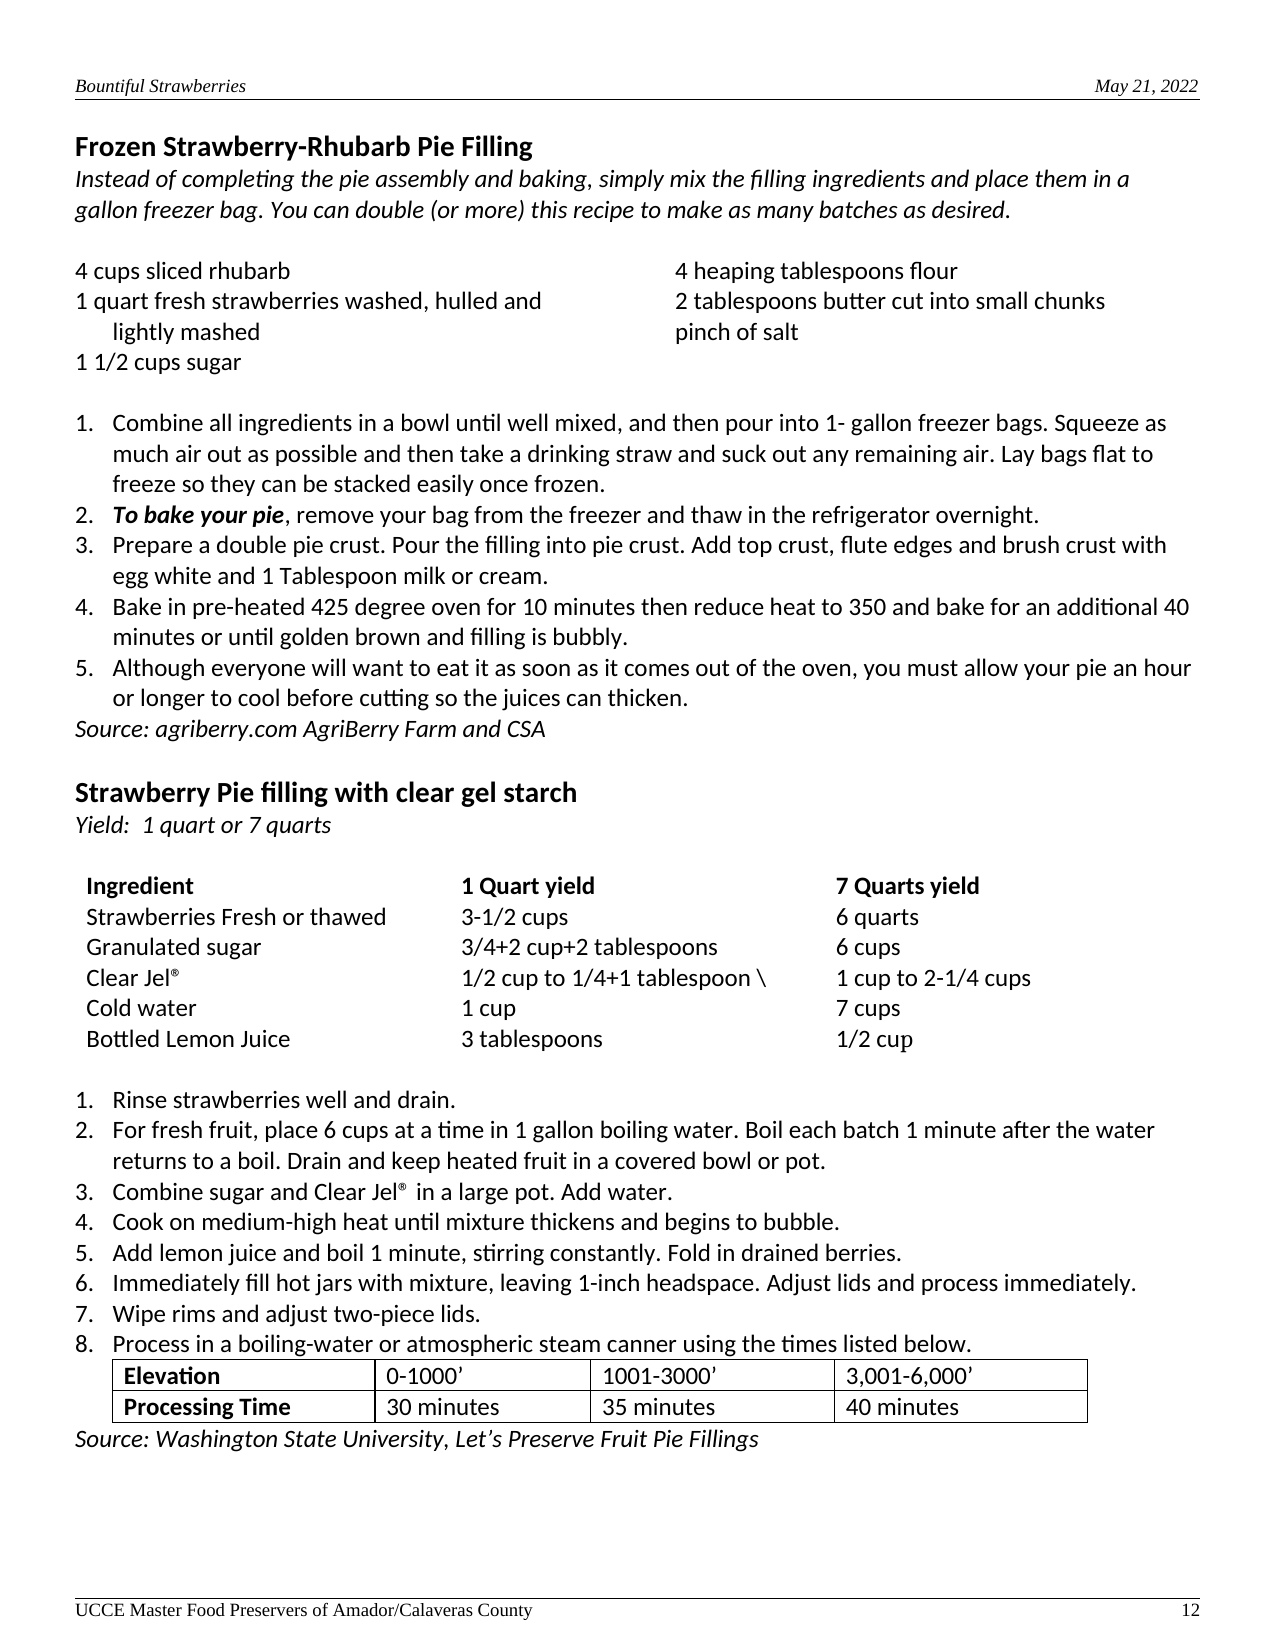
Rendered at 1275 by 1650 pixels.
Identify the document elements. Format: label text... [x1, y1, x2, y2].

text 2 tablespoons butter cut into small chunks [675, 285, 1200, 316]
table_cell 30 minutes [376, 1391, 590, 1422]
table_cell 3-1/2 cups [450, 901, 824, 931]
table_cell 1 cup [450, 993, 824, 1023]
text 1 quart fresh strawberries washed, hulled and lightly mashed [75, 285, 600, 346]
text 4 heaping tablespoons flour [675, 255, 1200, 285]
table_cell 6 cups [824, 931, 1199, 962]
table_cell Clear Jel® [75, 962, 449, 992]
table_cell 1 cup to 2-1/4 cups [824, 962, 1199, 992]
list Combine all ingredients in a bowl until well mixed, and then pour into 1- gallon freezer bags. Squeeze as much air out as possible and then take a drinking straw and suck out any remaining air. Lay bags flat to freeze so they can be stacked easily once frozen. [75, 407, 1200, 499]
list Add lemon juice and boil 1 minute, stirring constantly. Fold in drained berries. [75, 1237, 1200, 1267]
table_cell Bottled Lemon Juice [75, 1023, 449, 1053]
text pinch of salt [675, 316, 1200, 346]
table_header Ingredient [75, 870, 449, 901]
table_cell Strawberries Fresh or thawed [75, 901, 449, 931]
table_cell 3/4+2 cup+2 tablespoons [450, 931, 824, 962]
table_cell Granulated sugar [75, 931, 449, 962]
table_cell 1/2 cup [824, 1023, 1199, 1053]
list For fresh fruit, place 6 cups at a time in 1 gallon boiling water. Boil each batch 1 minute after the water returns to a boil. Drain and keep heated fruit in a covered bowl or pot. [75, 1114, 1200, 1176]
table_cell 40 minutes [835, 1391, 1087, 1422]
text Source: Washington State University, Let’s Preserve Fruit Pie Fillings [75, 1423, 1200, 1453]
table_header 7 Quarts yield [824, 870, 1199, 901]
list Rinse strawberries well and drain. [75, 1084, 1200, 1114]
title Frozen Strawberry-Rhubarb Pie Filling [75, 128, 1200, 163]
text Source: agriberry.com AgriBerry Farm and CSA [75, 713, 1200, 743]
title Strawberry Pie filling with clear gel starch [75, 774, 1200, 809]
table_cell 3 tablespoons [450, 1023, 824, 1053]
table_cell 6 quarts [824, 901, 1199, 931]
table_cell Cold water [75, 993, 449, 1023]
text 1 1/2 cups sugar [75, 346, 600, 377]
list Immediately fill hot jars with mixture, leaving 1-inch headspace. Adjust lids and process immediately. [75, 1267, 1200, 1298]
table_header 0-1000’ [376, 1360, 590, 1390]
text Yield: 1 quart or 7 quarts [75, 809, 1200, 840]
list To bake your pie, remove your bag from the freezer and thaw in the refrigerator overnight. [75, 499, 1200, 529]
table_cell Processing Time [113, 1391, 374, 1422]
text 4 cups sliced rhubarb [75, 255, 600, 285]
list Combine sugar and Clear Jel® in a large pot. Add water. [75, 1176, 1200, 1206]
table_cell 1/2 cup to 1/4+1 tablespoon \ [450, 962, 824, 992]
table_cell 35 minutes [591, 1391, 834, 1422]
table_header Elevation [113, 1360, 374, 1390]
list Although everyone will want to eat it as soon as it comes out of the oven, you must allow your pie an hour or longer to cool before cutting so the juices can thicken. [75, 652, 1200, 713]
table_header 1 Quart yield [450, 870, 824, 901]
table_cell 7 cups [824, 993, 1199, 1023]
list Prepare a double pie crust. Pour the filling into pie crust. Add top crust, flute edges and brush crust with egg white and 1 Tablespoon milk or cream. [75, 529, 1200, 591]
table_header 3,001-6,000’ [835, 1360, 1087, 1390]
list Wipe rims and adjust two-piece lids. [75, 1298, 1200, 1328]
table_header 1001-3000’ [591, 1360, 834, 1390]
text Instead of completing the pie assembly and baking, simply mix the filling ingredients and place them in a gallon freezer bag. You can double (or more) this recipe to make as many batches as desired. [75, 163, 1200, 224]
list Bake in pre-heated 425 degree oven for 10 minutes then reduce heat to 350 and bake for an additional 40 minutes or until golden brown and filling is bubbly. [75, 591, 1200, 652]
list Cook on medium-high heat until mixture thickens and begins to bubble. [75, 1206, 1200, 1237]
list Process in a boiling-water or atmospheric steam canner using the times listed below. [75, 1328, 1200, 1359]
